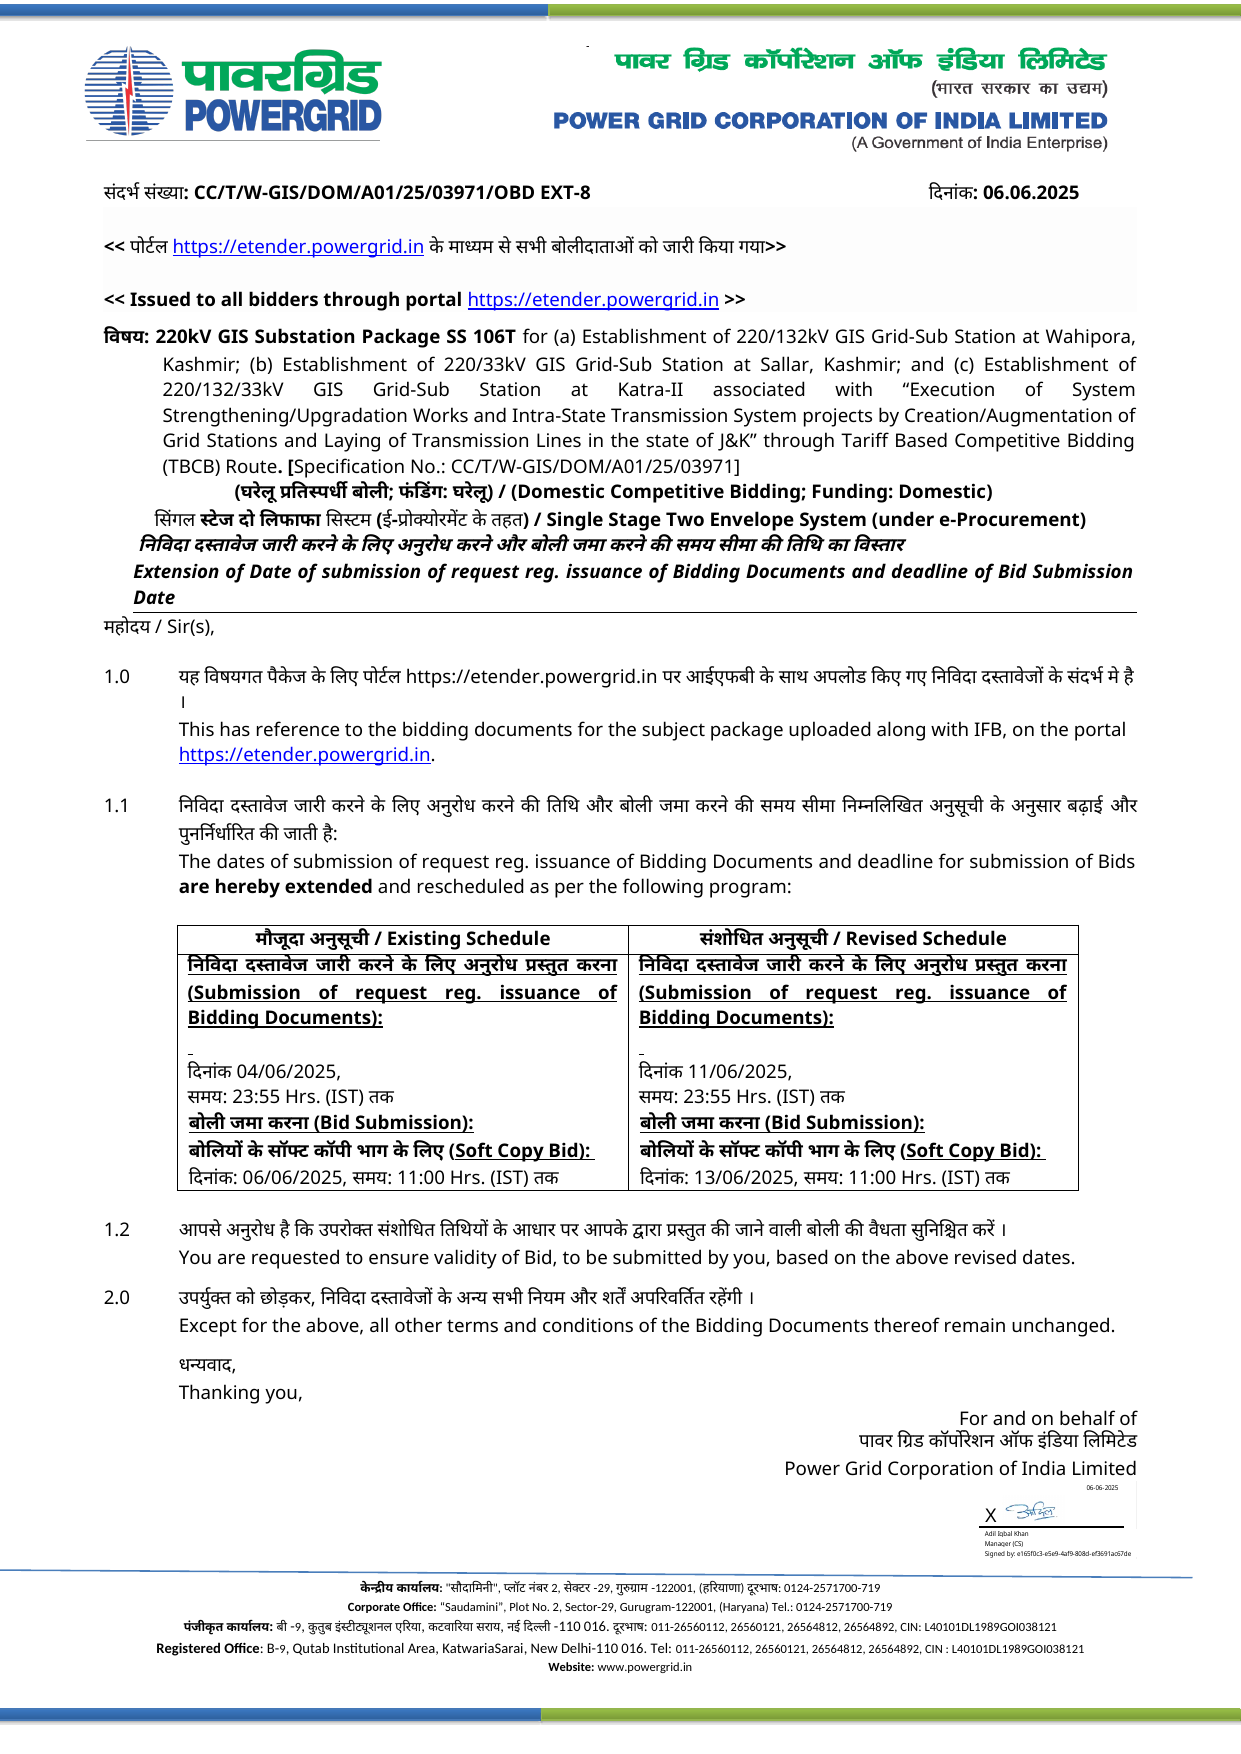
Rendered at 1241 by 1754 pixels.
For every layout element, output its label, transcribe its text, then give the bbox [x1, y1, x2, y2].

table_cell निविदा दस्तावेज जारी करने के लिए अनुरोध प्रस्तुत करना (Submission of request reg. issuance of Bidding Documents): दिनांक 11/06/2025, समय: 23:55 Hrs. (IST) तक बोली जमा करना (Bid Submission): बोलियों के सॉफ्ट कॉपी भाग के लिए (Soft Copy Bid): दिनांक: 13/06/2025, समय: 11:00 Hrs. (IST) तक [629, 955, 1078, 1190]
text Thanking you, [105, 1379, 1137, 1405]
text सिंगल स्टेज दो लिफाफा सिस्टम (ई-प्रोक्योरमेंट के तहत) / Single Stage Two Envelope System (under e-Procurement) [103, 507, 1137, 534]
table_cell निविदा दस्तावेज जारी करने के लिए अनुरोध प्रस्तुत करना (Submission of request reg. issuance of Bidding Documents): दिनांक 04/06/2025, समय: 23:55 Hrs. (IST) तक बोली जमा करना (Bid Submission): बोलियों के सॉफ्ट कॉपी भाग के लिए (Soft Copy Bid): दिनांक: 06/06/2025, समय: 11:00 Hrs. (IST) तक [178, 955, 628, 1190]
text 1.2 आपसे अनुरोध है कि उपरोक्त संशोधित तिथियों के आधार पर आपके द्वारा प्रस्तुत की जाने वाली बोली की वैधता सुनिश्चित करें । [103, 1217, 1137, 1244]
picture [532, 46, 1111, 152]
text 1.0 यह विषयगत पैकेज के लिए पोर्टल https://etender.powergrid.in पर आईएफबी के साथ अपलोड किए गए निविदा दस्तावेजों के संदर्भ मे है । [103, 663, 1137, 716]
text You are requested to ensure validity of Bid, to be submitted by you, based on the above revised dates. [103, 1244, 1137, 1270]
text 1.1 निविदा दस्तावेज जारी करने के लिए अनुरोध करने की तिथि और बोली जमा करने की समय सीमा निम्नलिखित अनुसूची के अनुसार बढ़ाई और पुनर्निर्धारित की जाती है: [103, 792, 1137, 848]
table_header मौजूदा अनुसूची / Existing Schedule [178, 926, 628, 953]
text महोदय / Sir(s), [103, 613, 1137, 641]
text This has reference to the bidding documents for the subject package uploaded along with IFB, on the portal https://etender.powergrid.in. [103, 716, 1137, 767]
text Extension of Date of submission of request reg. issuance of Bidding Documents and deadline of Bid Submission Date [133, 559, 1137, 612]
text निविदा दस्तावेज जारी करने के लिए अनुरोध करने और बोली जमा करने की समय सीमा की तिथि का विस्तार [133, 534, 1137, 559]
text विषय: 220kV GIS Substation Package SS 106T for (a) Establishment of 220/132kV GIS Grid-Sub Station at Wahipora, Kashmir; (b) Establishment of 220/33kV GIS Grid-Sub Station at Sallar, Kashmir; and (c) Establishment of 220/132/33kV GIS Grid-Sub Station at Katra-II associated with “Execution of System Strengthening/Upgradation Works and Intra-State Transmission System projects by Creation/Augmentation of Grid Stations and Laying of Transmission Lines in the state of J&K” through Tariff Based Competitive Bidding (TBCB) Route. [Specification No.: CC/T/W-GIS/DOM/A01/25/03971] [103, 323, 1137, 479]
text 2.0 उपर्युक्त को छोड़कर, निविदा दस्तावेजों के अन्य सभी नियम और शर्तें अपरिवर्तित रहेंगी । [103, 1284, 1137, 1312]
text पावर ग्रिड कॉर्पोरेशन ऑफ इंडिया लिमिटेड [103, 1431, 1137, 1455]
text For and on behalf of [105, 1405, 1137, 1431]
picture [84, 46, 382, 141]
text The dates of submission of request reg. issuance of Bidding Documents and deadline for submission of Bids are hereby extended and rescheduled as per the following program: [103, 848, 1137, 899]
text (घरेलू प्रतिस्पर्धी बोली; फंडिंग: घरेलू) / (Domestic Competitive Bidding; Funding: Domestic) [103, 479, 1123, 507]
table_header संशोधित अनुसूची / Revised Schedule [629, 926, 1078, 953]
text << Issued to all bidders through portal https://etender.powergrid.in >> [103, 286, 1137, 312]
text Power Grid Corporation of India Limited [103, 1455, 1137, 1481]
text Except for the above, all other terms and conditions of the Bidding Documents thereof remain unchanged. [178, 1312, 1137, 1338]
text << पोर्टल https://etender.powergrid.in के माध्यम से सभी बोलीदाताओं को जारी किया गया>> [103, 233, 1137, 258]
text धन्यवाद, [105, 1352, 1137, 1379]
text संदर्भ संख्या: CC/T/W-GIS/DOM/A01/25/03971/OBD EXT-8 दिनांक: 06.06.2025 [103, 179, 1193, 207]
